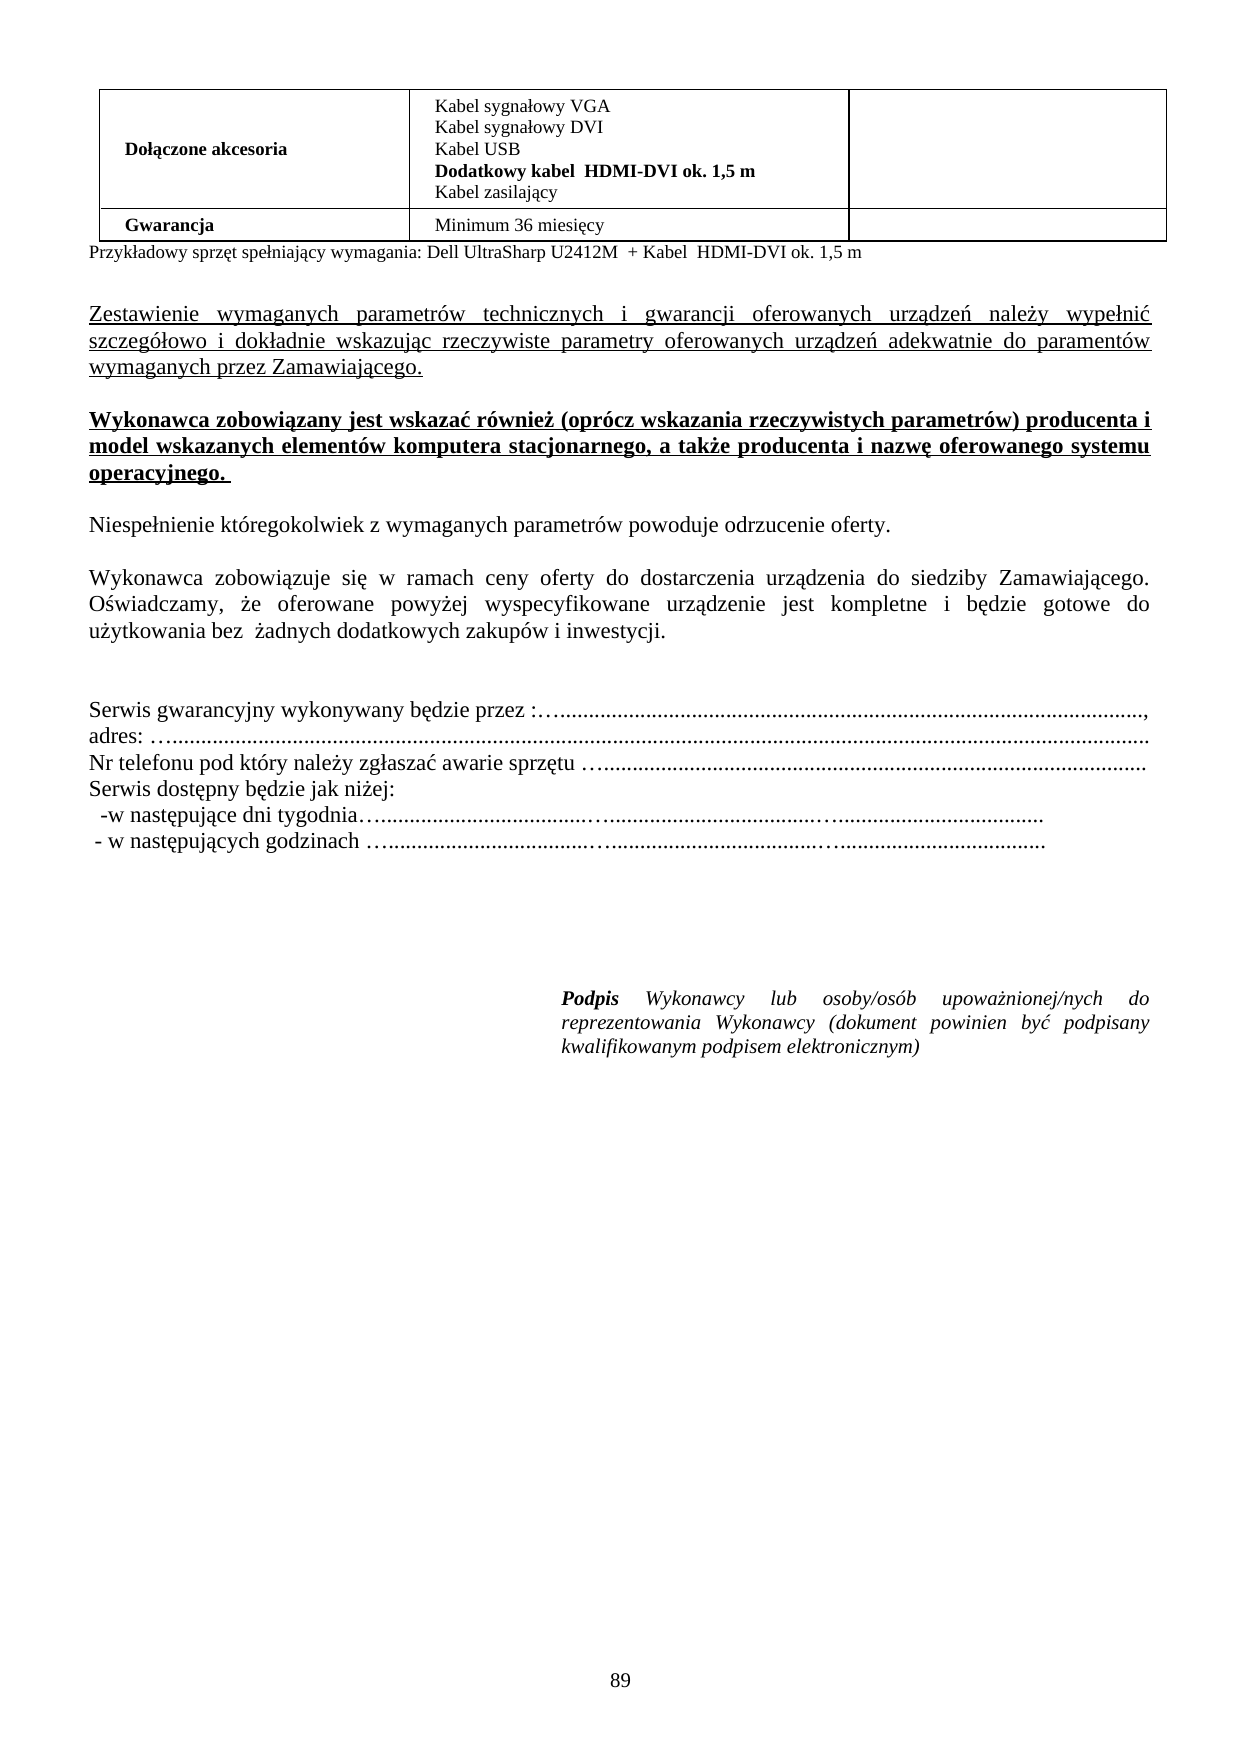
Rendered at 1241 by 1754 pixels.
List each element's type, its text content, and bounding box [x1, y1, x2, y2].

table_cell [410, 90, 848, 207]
text Nr telefonu pod który należy zgłaszać awarie sprzętu …............................................................................................... [89, 748, 1152, 775]
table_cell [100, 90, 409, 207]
text Niespełnienie któregokolwiek z wymaganych parametrów powoduje odrzucenie oferty. [89, 511, 1152, 538]
text Wykonawca zobowiązuje się w ramach ceny oferty do dostarczenia urządzenia do siedziby Zamawiającego. Oświadczamy, że oferowane powyżej wyspecyfikowane urządzenie jest kompletne i będzie gotowe do użytkowania bez żadnych dodatkowych zakupów i inwestycji. [89, 564, 1152, 643]
text Wykonawca zobowiązany jest wskazać również (oprócz wskazania rzeczywistych parametrów) producenta i model wskazanych elementów komputera stacjonarnego, a także producenta i nazwę oferowanego systemu operacyjnego. [89, 406, 1152, 429]
text Serwis dostępny będzie jak niżej: [89, 775, 1152, 801]
text Serwis gwarancyjny wykonywany będzie przez :…......................................................................................................, [89, 696, 1152, 722]
text Zestawienie wymaganych parametrów technicznych i gwarancji oferowanych urządzeń należy wypełnić szczegółowo i dokładnie wskazując rzeczywiste parametry oferowanych urządzeń adekwatnie do paramentów wymaganych przez Zamawiającego. [89, 325, 1152, 350]
text - w następujących godzinach …...................................…....................................….................................... [89, 828, 1152, 854]
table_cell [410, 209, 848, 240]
text Przykładowy sprzęt spełniający wymagania: Dell UltraSharp U2412M + Kabel HDMI-DVI ok. 1,5 m [89, 241, 1152, 263]
text Zestawienie wymaganych parametrów technicznych i gwarancji oferowanych urządzeń należy wypełnić szczegółowo i dokładnie wskazując rzeczywiste parametry oferowanych urządzeń adekwatnie do paramentów wymaganych przez Zamawiającego. [89, 351, 1152, 379]
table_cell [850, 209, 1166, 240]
text Zestawienie wymaganych parametrów technicznych i gwarancji oferowanych urządzeń należy wypełnić szczegółowo i dokładnie wskazując rzeczywiste parametry oferowanych urządzeń adekwatnie do paramentów wymaganych przez Zamawiającego. [89, 301, 1152, 323]
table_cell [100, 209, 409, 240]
text Podpis Wykonawcy lub osoby/osób upoważnionej/nych do reprezentowania Wykonawcy (dokument powinien być podpisany kwalifikowanym podpisem elektronicznym) [561, 986, 1152, 1058]
text -w następujące dni tygodnia…....................................…....................................….................................... [89, 801, 1152, 828]
text adres: …........................................................................................................................................................................... [89, 722, 1152, 748]
text Wykonawca zobowiązany jest wskazać również (oprócz wskazania rzeczywistych parametrów) producenta i model wskazanych elementów komputera stacjonarnego, a także producenta i nazwę oferowanego systemu operacyjnego. [89, 430, 1152, 485]
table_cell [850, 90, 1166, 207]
